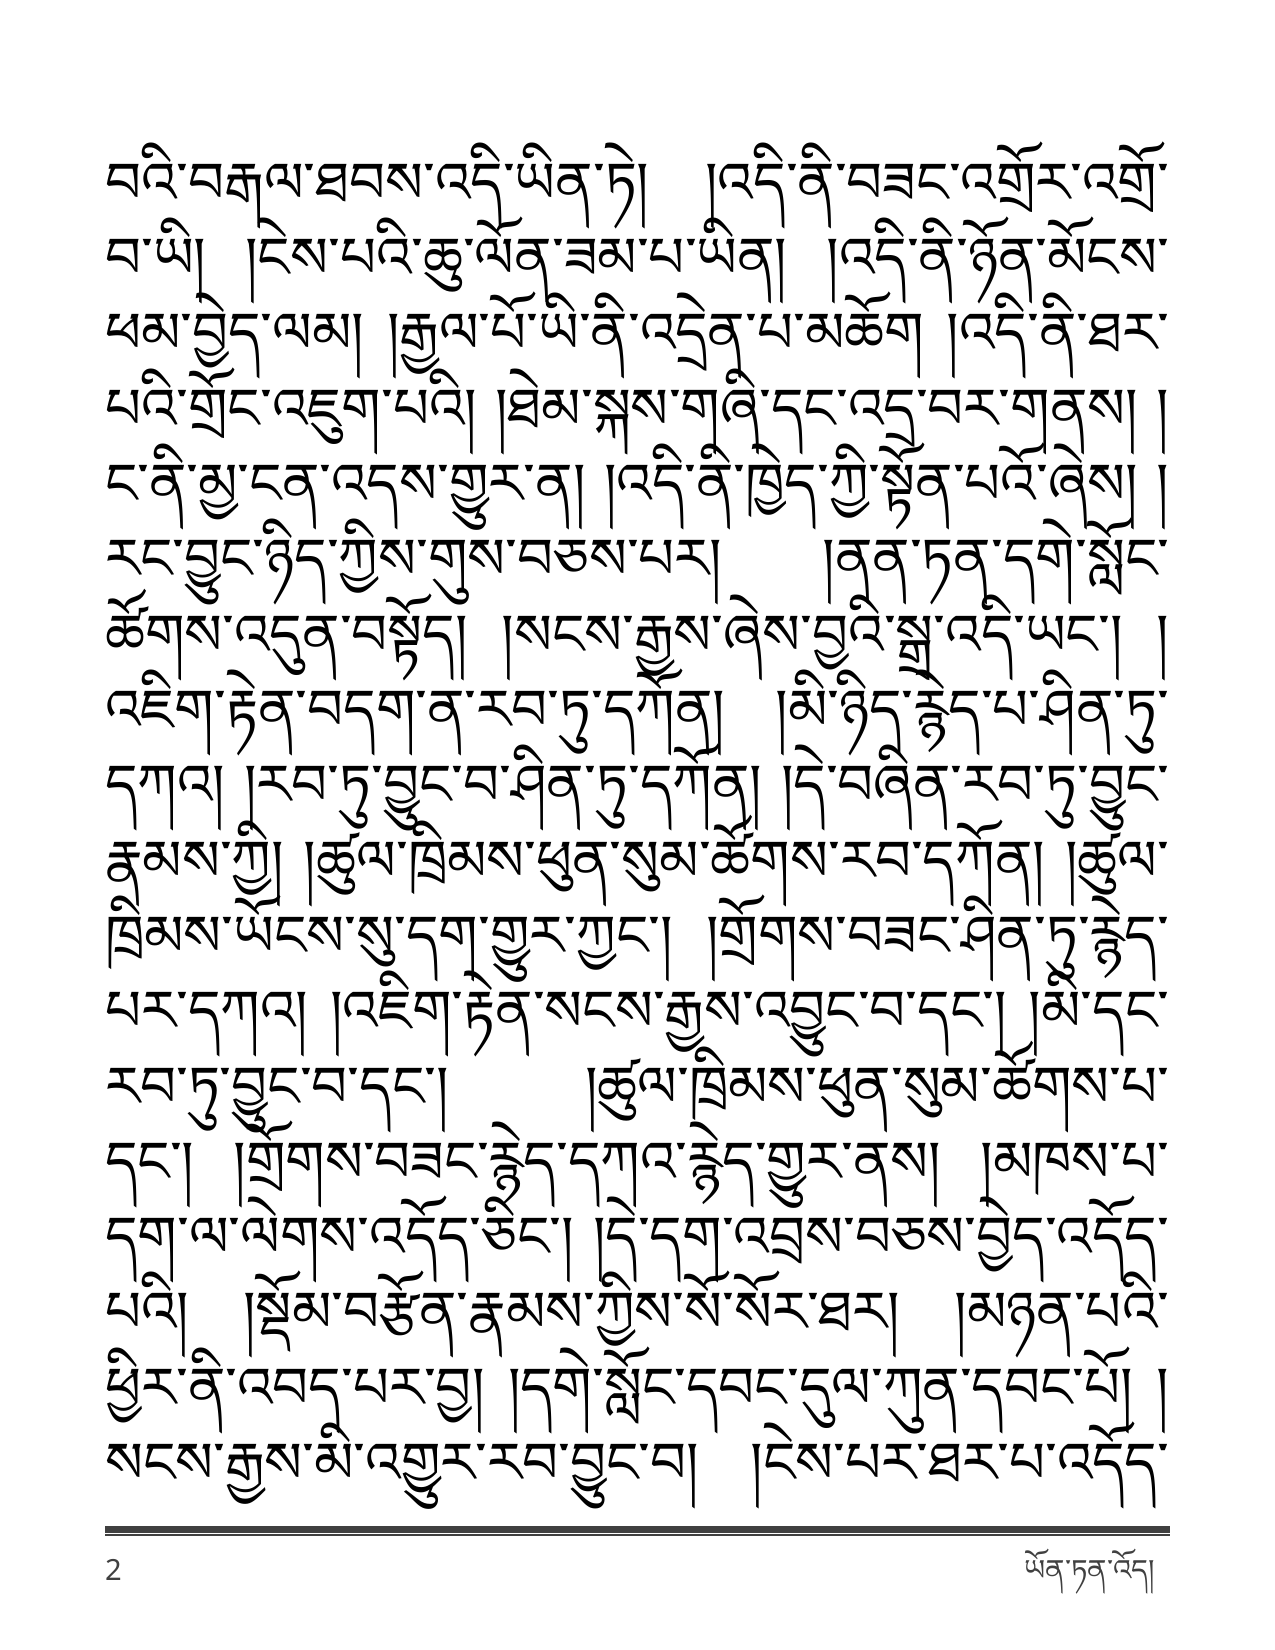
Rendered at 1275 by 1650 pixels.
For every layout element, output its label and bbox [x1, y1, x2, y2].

text [105, 150, 1170, 1496]
